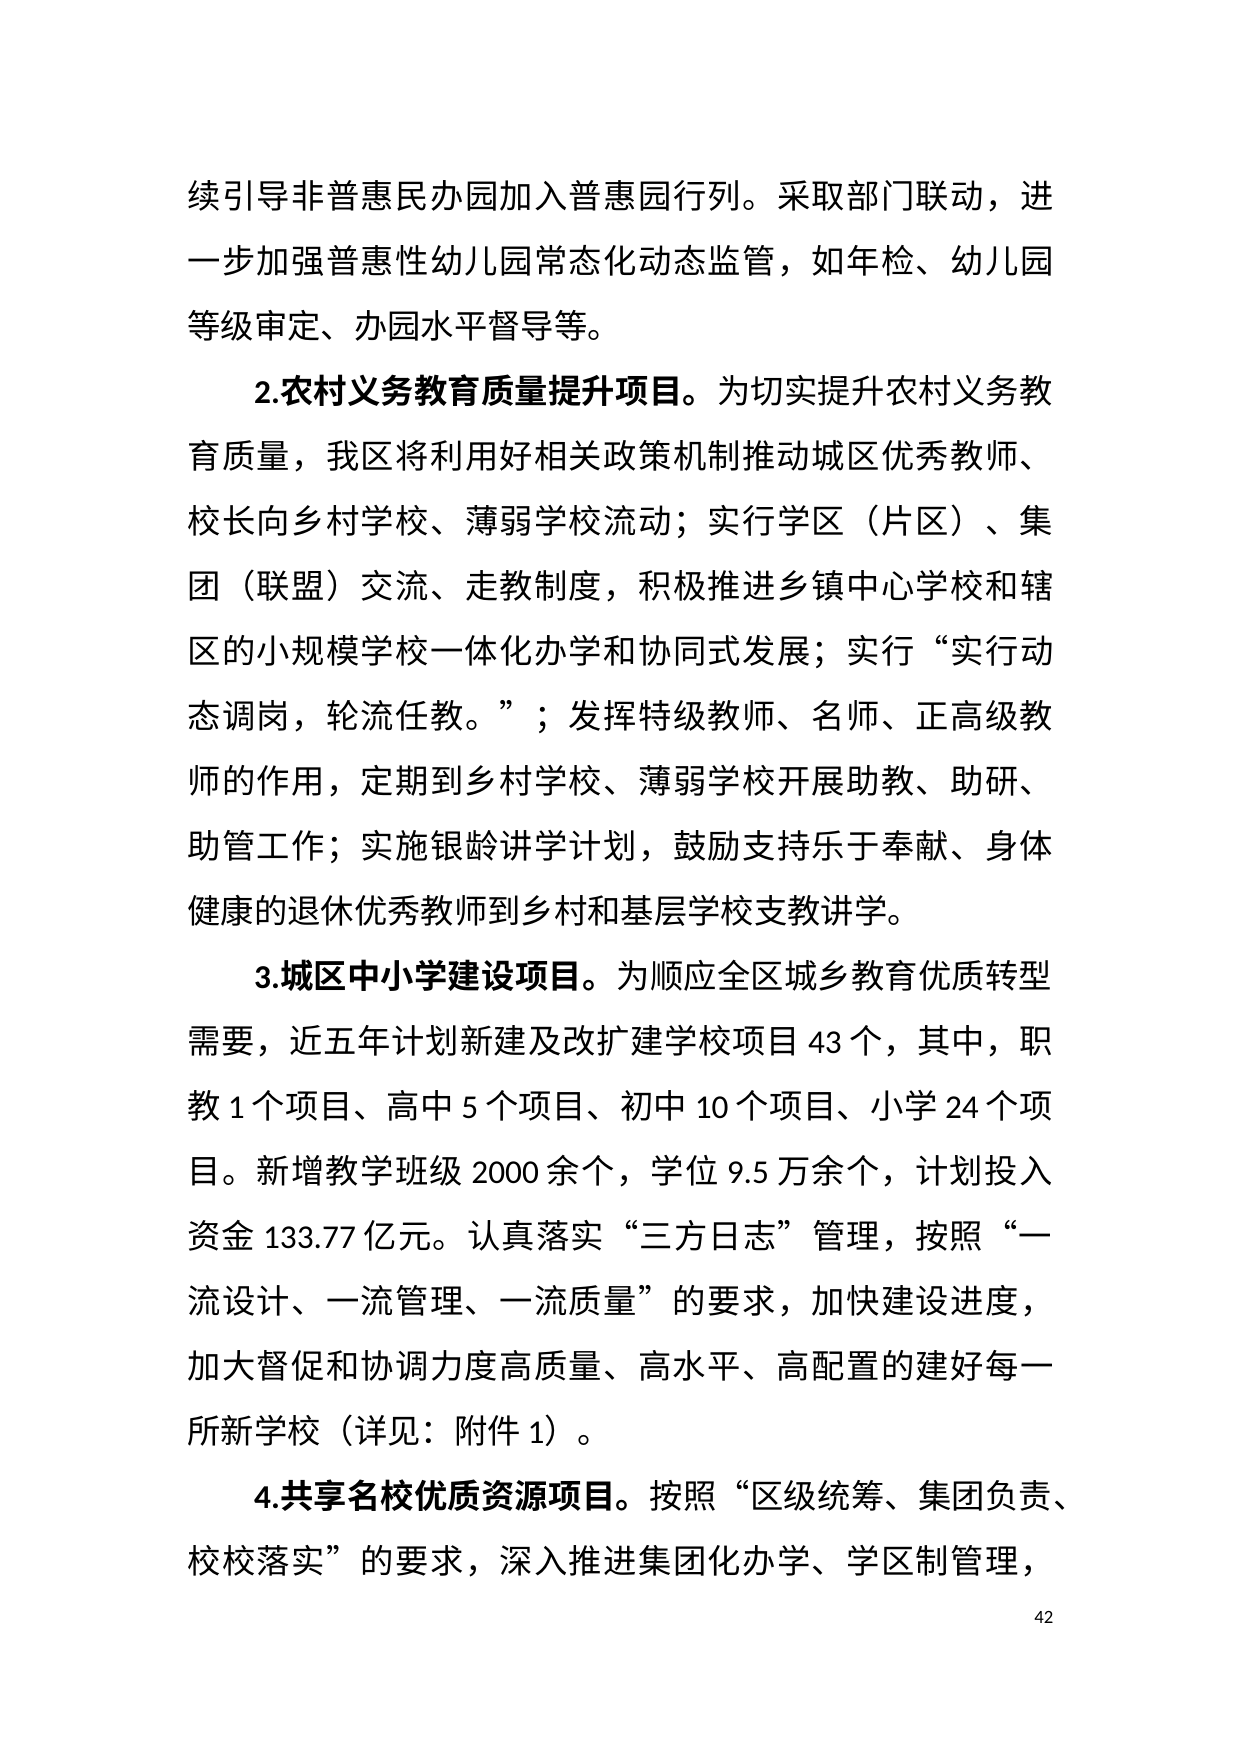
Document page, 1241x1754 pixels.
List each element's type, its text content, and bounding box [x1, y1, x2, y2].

text 3.城区中小学建设项目。为顺应全区城乡教育优质转型需要，近五年计划新建及改扩建学校项目43个，其中，职教1个项目、高中5个项目、初中10个项目、小学24个项目。新增教学班级2000余个，学位9.5万余个，计划投入资金133.77亿元。认真落实“三方日志”管理，按照“一流设计、一流管理、一流质量”的要求，加快建设进度，加大督促和协调力度高质量、高水平、高配置的建好每一所新学校（详见：附件1）。 [187, 942, 1053, 1462]
text 2.农村义务教育质量提升项目。为切实提升农村义务教育质量，我区将利用好相关政策机制推动城区优秀教师、校长向乡村学校、薄弱学校流动；实行学区（片区）、集团（联盟）交流、走教制度，积极推进乡镇中心学校和辖区的小规模学校一体化办学和协同式发展；实行“实行动态调岗，轮流任教。”；发挥特级教师、名师、正高级教师的作用，定期到乡村学校、薄弱学校开展助教、助研、助管工作；实施银龄讲学计划，鼓励支持乐于奉献、身体健康的退休优秀教师到乡村和基层学校支教讲学。 [187, 357, 1053, 942]
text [187, 1462, 1053, 1592]
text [187, 162, 1053, 357]
